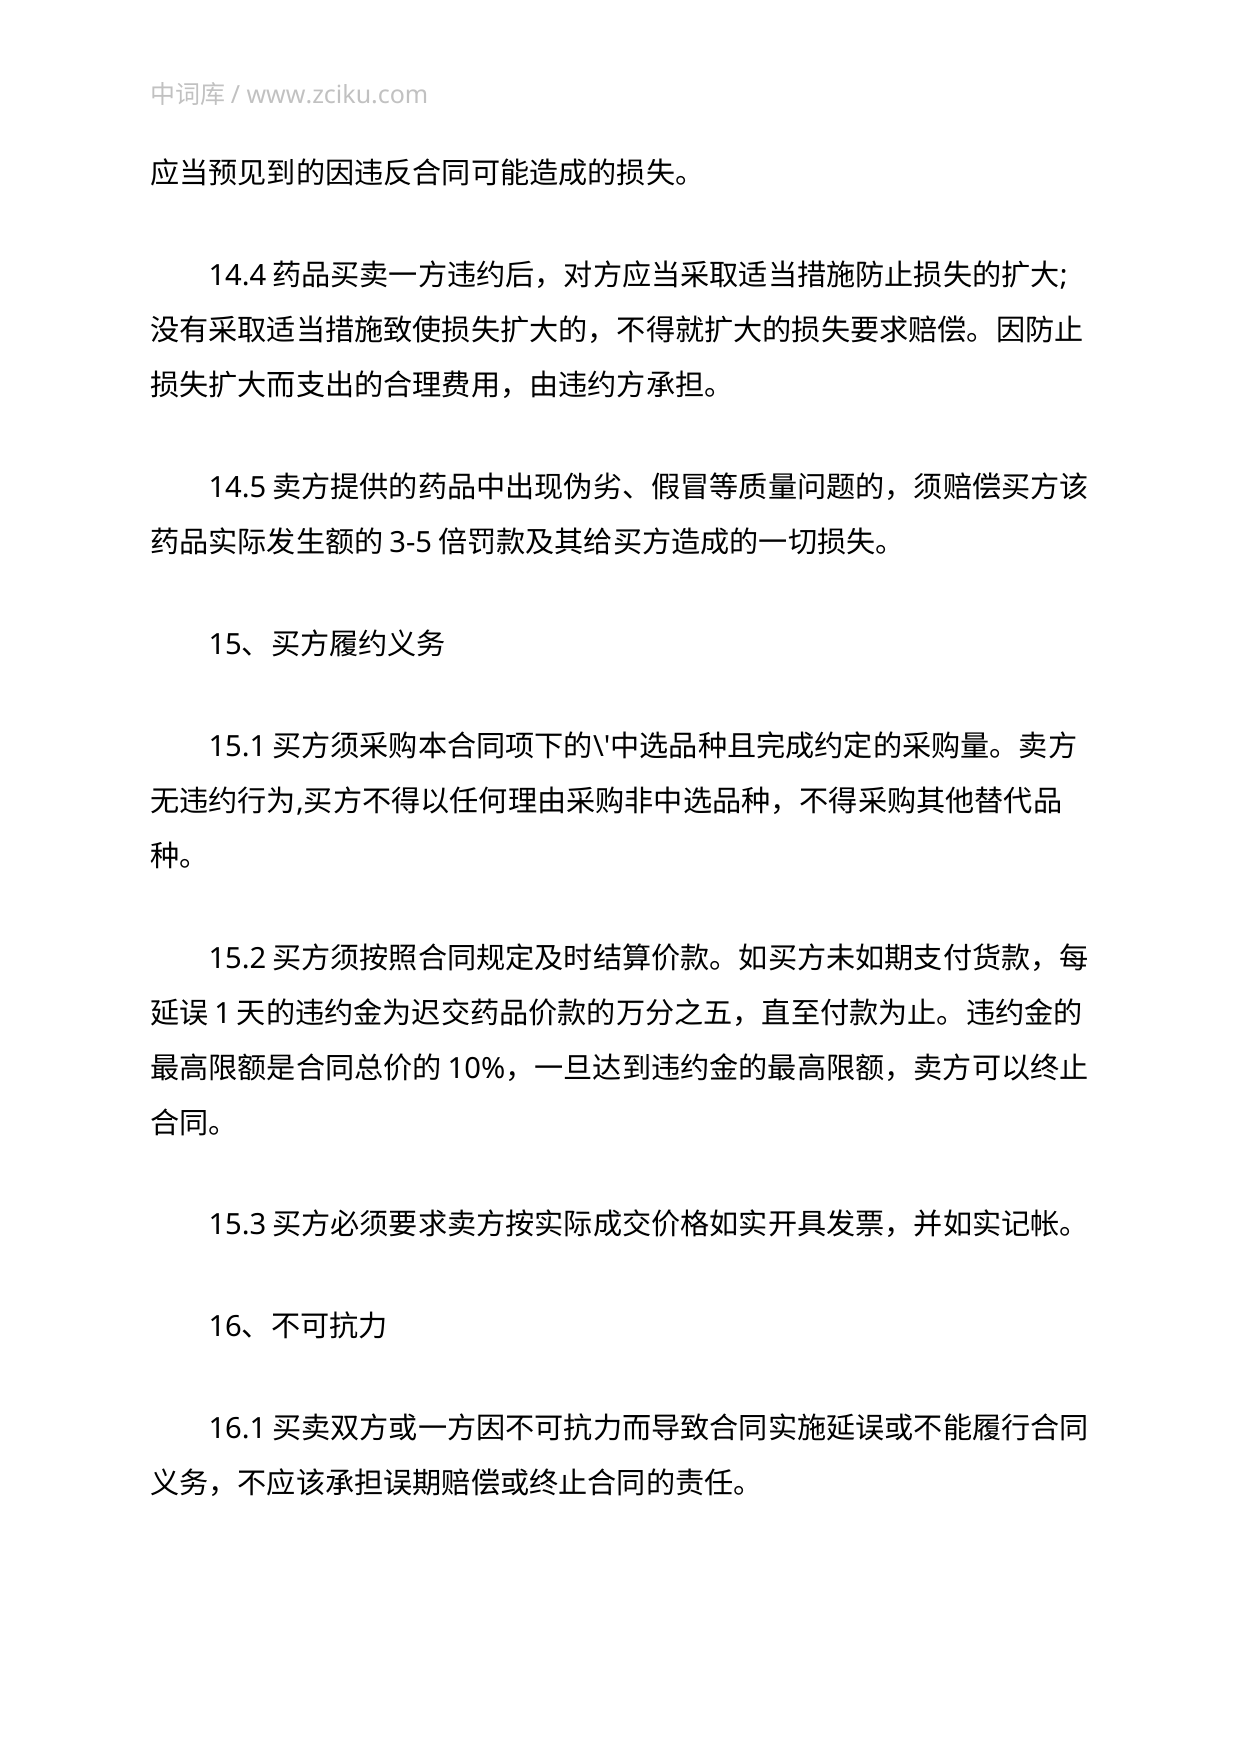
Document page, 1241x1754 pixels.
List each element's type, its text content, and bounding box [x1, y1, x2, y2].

text 15.1买方须采购本合同项下的\'中选品种且完成约定的采购量。卖方无违约行为,买方不得以任何理由采购非中选品种，不得采购其他替代品种。 [150, 722, 1090, 875]
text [150, 150, 1090, 192]
text 15.3买方必须要求卖方按实际成交价格如实开具发票，并如实记帐。 [150, 1201, 1090, 1243]
text 14.5卖方提供的药品中出现伪劣、假冒等质量问题的，须赔偿买方该药品实际发生额的3-5倍罚款及其给买方造成的一切损失。 [150, 463, 1090, 561]
text 16.1买卖双方或一方因不可抗力而导致合同实施延误或不能履行合同义务，不应该承担误期赔偿或终止合同的责任。 [150, 1405, 1090, 1502]
text 14.4药品买卖一方违约后，对方应当采取适当措施防止损失的扩大;没有采取适当措施致使损失扩大的，不得就扩大的损失要求赔偿。因防止损失扩大而支出的合理费用，由违约方承担。 [150, 252, 1090, 404]
text 16、不可抗力 [150, 1303, 1090, 1345]
text 15、买方履约义务 [150, 620, 1090, 663]
text 15.2买方须按照合同规定及时结算价款。如买方未如期支付货款，每延误1天的违约金为迟交药品价款的万分之五，直至付款为止。违约金的最高限额是合同总价的10%，一旦达到违约金的最高限额，卖方可以终止合同。 [150, 934, 1090, 1141]
